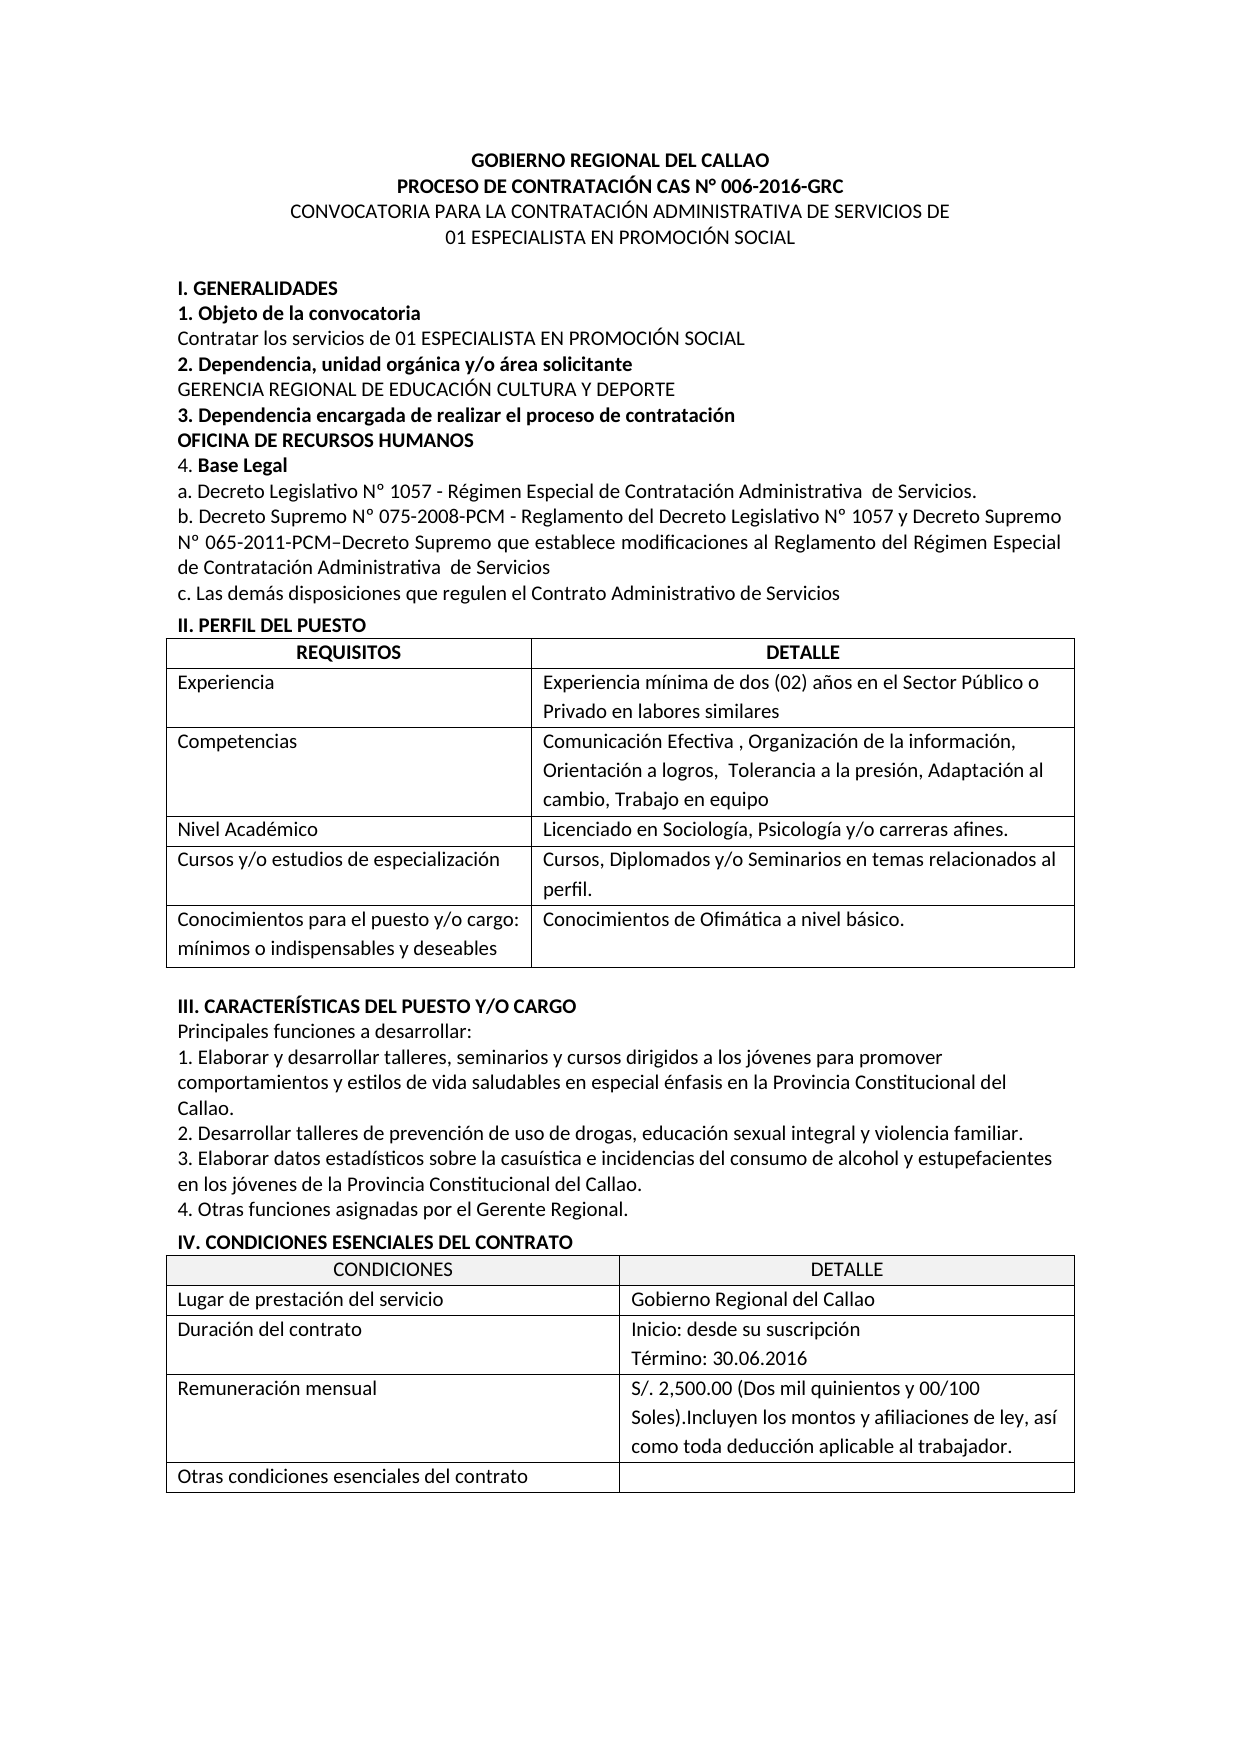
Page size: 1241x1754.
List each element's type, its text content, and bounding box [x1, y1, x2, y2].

text II. PERFIL DEL PUESTO [177, 613, 1063, 638]
text 2. Desarrollar talleres de prevención de uso de drogas, educación sexual integral y violencia familiar. [177, 1120, 1063, 1146]
table_cell Gobierno Regional del Callao [620, 1286, 1074, 1315]
text 3. Elaborar datos estadísticos sobre la casuística e incidencias del consumo de alcohol y estupefacientes en los jóvenes de la Provincia Constitucional del Callao. [177, 1146, 1063, 1196]
text PROCESO DE CONTRATACIÓN CAS N° 006-2016-GRC [177, 173, 1063, 198]
text a. Decreto Legislativo Nº 1057 - Régimen Especial de Contratación Administrativa de Servicios. [177, 478, 1063, 503]
text 3. Dependencia encargada de realizar el proceso de contratación [177, 402, 1063, 427]
table_cell Remuneración mensual [167, 1375, 619, 1462]
table_cell Otras condiciones esenciales del contrato [167, 1463, 619, 1492]
table_cell Duración del contrato [167, 1316, 619, 1374]
table_header DETALLE [532, 639, 1074, 668]
text 4. Base Legal [177, 453, 1063, 478]
table_cell [620, 1463, 1074, 1492]
table_cell Conocimientos de Ofimática a nivel básico. [532, 906, 1074, 967]
table_cell Conocimientos para el puesto y/o cargo: mínimos o indispensables y deseables [167, 906, 531, 967]
text 4. Otras funciones asignadas por el Gerente Regional. [177, 1196, 1063, 1222]
table_header CONDICIONES [167, 1256, 619, 1285]
text 1. Elaborar y desarrollar talleres, seminarios y cursos dirigidos a los jóvenes para promover comportamientos y estilos de vida saludables en especial énfasis en la Provincia Constitucional del Callao. [177, 1044, 1063, 1120]
text 2. Dependencia, unidad orgánica y/o área solicitante [177, 351, 1063, 376]
table_cell Licenciado en Sociología, Psicología y/o carreras afines. [532, 817, 1074, 846]
text GERENCIA REGIONAL DE EDUCACIÓN CULTURA Y DEPORTE [177, 376, 1063, 402]
text 01 ESPECIALISTA EN PROMOCIÓN SOCIAL [177, 224, 1063, 249]
table_cell Cursos, Diplomados y/o Seminarios en temas relacionados al perfil. [532, 847, 1074, 905]
table_cell S/. 2,500.00 (Dos mil quinientos y 00/100 Soles).Incluyen los montos y afiliaciones de ley, así como toda deducción aplicable al trabajador. [620, 1375, 1074, 1462]
text GOBIERNO REGIONAL DEL CALLAO [177, 148, 1063, 173]
text Principales funciones a desarrollar: [177, 1018, 1063, 1044]
table_cell Experiencia [167, 669, 531, 727]
table_cell Experiencia mínima de dos (02) años en el Sector Público o Privado en labores similares [532, 669, 1074, 727]
table_cell Inicio: desde su suscripción Término: 30.06.2016 [620, 1316, 1074, 1374]
text I. GENERALIDADES [177, 275, 1063, 300]
text OFICINA DE RECURSOS HUMANOS [177, 427, 1063, 453]
text III. CARACTERÍSTICAS DEL PUESTO Y/O CARGO [177, 993, 1063, 1018]
text IV. CONDICIONES ESENCIALES DEL CONTRATO [177, 1229, 1063, 1255]
table_header DETALLE [620, 1256, 1074, 1285]
table_cell Nivel Académico [167, 817, 531, 846]
text c. Las demás disposiciones que regulen el Contrato Administrativo de Servicios [177, 580, 1063, 605]
text 1. Objeto de la convocatoria [177, 300, 1063, 326]
table_cell Competencias [167, 728, 531, 816]
table_cell Lugar de prestación del servicio [167, 1286, 619, 1315]
table_cell Cursos y/o estudios de especialización [167, 847, 531, 905]
text Contratar los servicios de 01 ESPECIALISTA EN PROMOCIÓN SOCIAL [177, 326, 1063, 351]
table_cell Comunicación Efectiva , Organización de la información, Orientación a logros, Tolerancia a la presión, Adaptación al cambio, Trabajo en equipo [532, 728, 1074, 816]
text CONVOCATORIA PARA LA CONTRATACIÓN ADMINISTRATIVA DE SERVICIOS DE [177, 198, 1063, 224]
text b. Decreto Supremo Nº 075-2008-PCM - Reglamento del Decreto Legislativo Nº 1057 y Decreto Supremo Nº 065-2011-PCM–Decreto Supremo que establece modificaciones al Reglamento del Régimen Especial de Contratación Administrativa de Servicios [177, 503, 1063, 580]
table_header REQUISITOS [167, 639, 531, 668]
